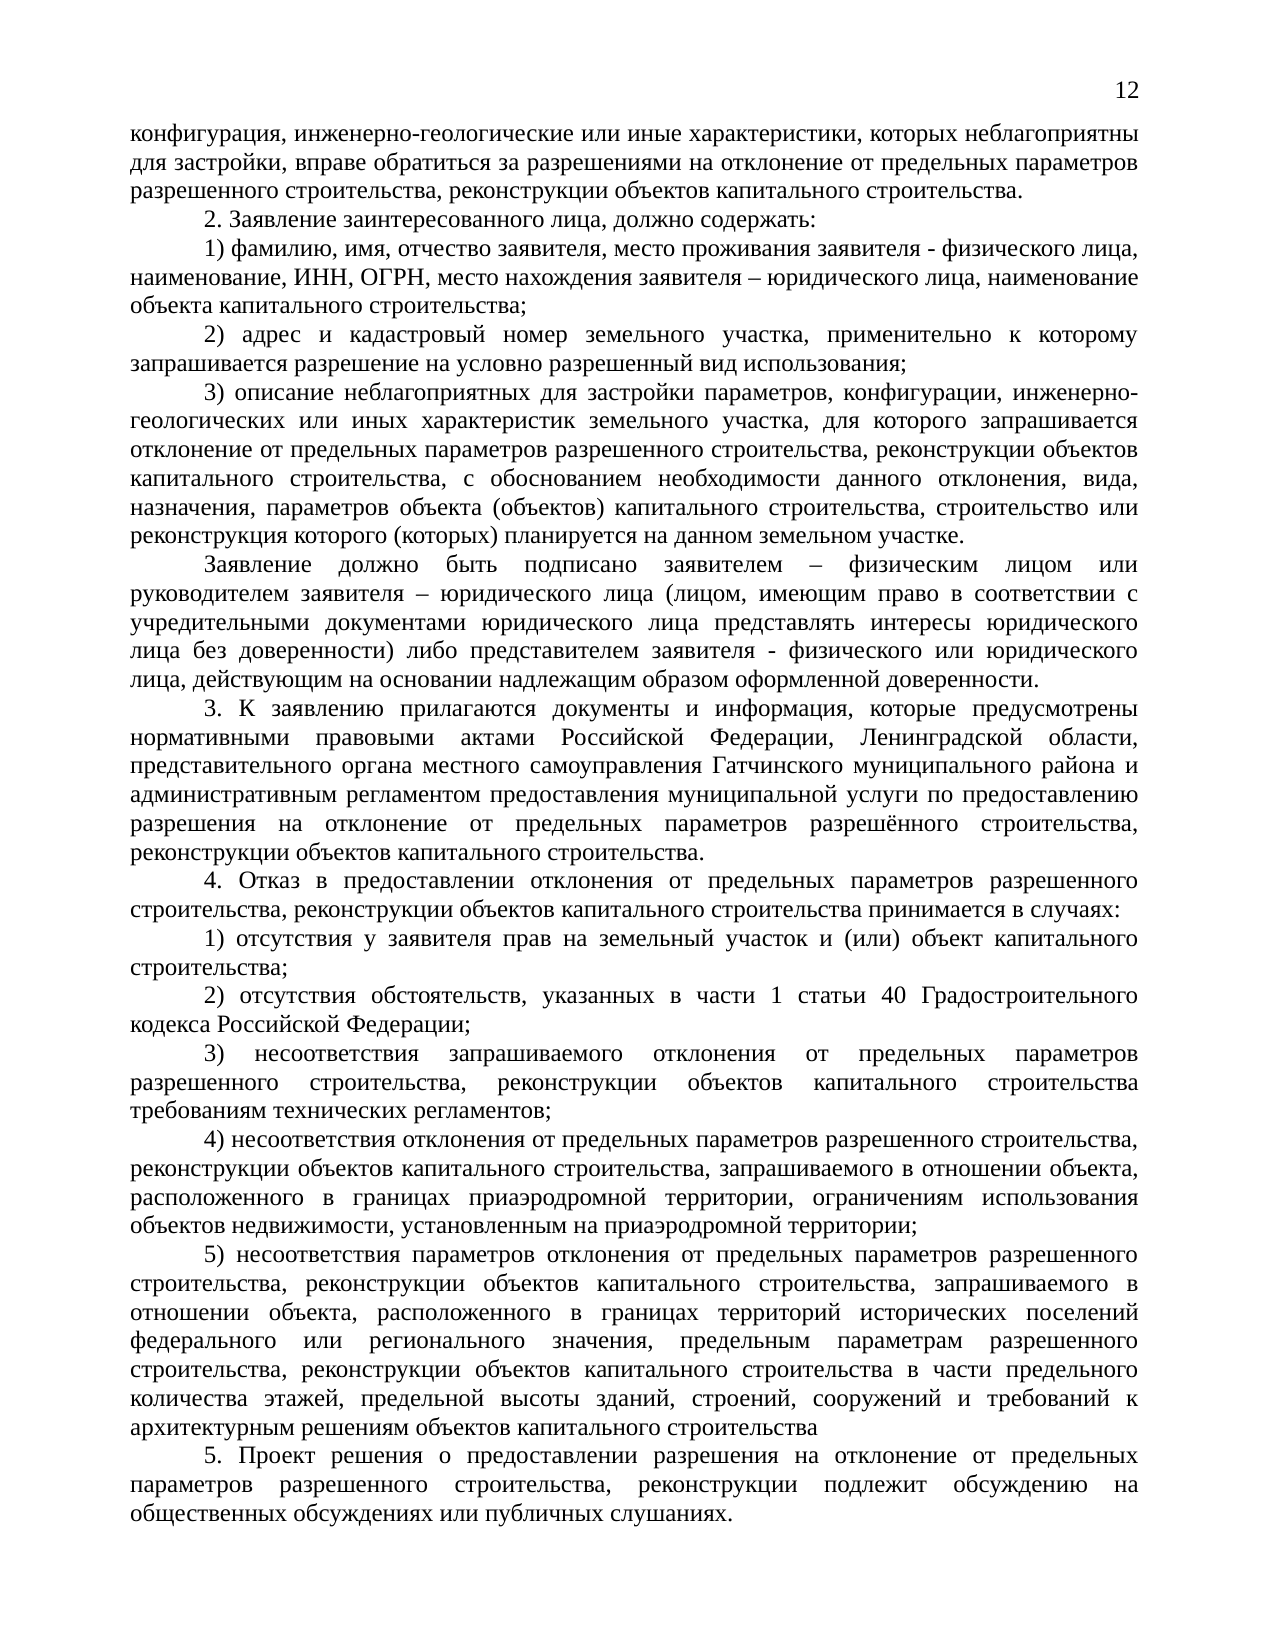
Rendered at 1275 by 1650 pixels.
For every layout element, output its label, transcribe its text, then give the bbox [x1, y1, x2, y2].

text 3. К заявлению прилагаются документы и информация, которые предусмотрены нормативными правовыми актами Российской Федерации, Ленинградской области, представительного органа местного самоуправления Гатчинского муниципального района и административным регламентом предоставления муниципальной услуги по предоставлению разрешения на отклонение от предельных параметров разрешённого строительства, реконструкции объектов капитального строительства. [130, 693, 1139, 866]
text 2) адрес и кадастровый номер земельного участка, применительно к которому запрашивается разрешение на условно разрешенный вид использования; [130, 319, 1139, 377]
text 5) несоответствия параметров отклонения от предельных параметров разрешенного строительства, реконструкции объектов капитального строительства, запрашиваемого в отношении объекта, расположенного в границах территорий исторических поселений федерального или регионального значения, предельным параметрам разрешенного строительства, реконструкции объектов капитального строительства в части предельного количества этажей, предельной высоты зданий, строений, сооружений и требований к архитектурным решениям объектов капитального строительства [130, 1239, 1139, 1441]
text 3) несоответствия запрашиваемого отклонения от предельных параметров разрешенного строительства, реконструкции объектов капитального строительства требованиям технических регламентов; [130, 1038, 1139, 1124]
text 2) отсутствия обстоятельств, указанных в части 1 статьи 40 Градостроительного кодекса Российской Федерации; [130, 981, 1139, 1038]
text 4. Отказ в предоставлении отклонения от предельных параметров разрешенного строительства, реконструкции объектов капитального строительства принимается в случаях: [130, 866, 1139, 923]
text 3) описание неблагоприятных для застройки параметров, конфигурации, инженерно-геологических или иных характеристик земельного участка, для которого запрашивается отклонение от предельных параметров разрешенного строительства, реконструкции объектов капитального строительства, с обоснованием необходимости данного отклонения, вида, назначения, параметров объекта (объектов) капитального строительства, строительство или реконструкция которого (которых) планируется на данном земельном участке. [130, 377, 1139, 549]
text 1) фамилию, имя, отчество заявителя, место проживания заявителя - физического лица, наименование, ИНН, ОГРН, место нахождения заявителя – юридического лица, наименование объекта капитального строительства; [130, 233, 1139, 319]
text 4) несоответствия отклонения от предельных параметров разрешенного строительства, реконструкции объектов капитального строительства, запрашиваемого в отношении объекта, расположенного в границах приаэродромной территории, ограничениям использования объектов недвижимости, установленным на приаэродромной территории; [130, 1124, 1139, 1239]
text 5. Проект решения о предоставлении разрешения на отклонение от предельных параметров разрешенного строительства, реконструкции подлежит обсуждению на общественных обсуждениях или публичных слушаниях. [130, 1441, 1139, 1527]
text Заявление должно быть подписано заявителем – физическим лицом или руководителем заявителя – юридического лица (лицом, имеющим право в соответствии с учредительными документами юридического лица представлять интересы юридического лица без доверенности) либо представителем заявителя - физического или юридического лица, действующим на основании надлежащим образом оформленной доверенности. [130, 549, 1139, 693]
text 2. Заявление заинтересованного лица, должно содержать: [130, 204, 1139, 233]
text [130, 118, 1139, 204]
text 1) отсутствия у заявителя прав на земельный участок и (или) объект капитального строительства; [130, 923, 1139, 981]
